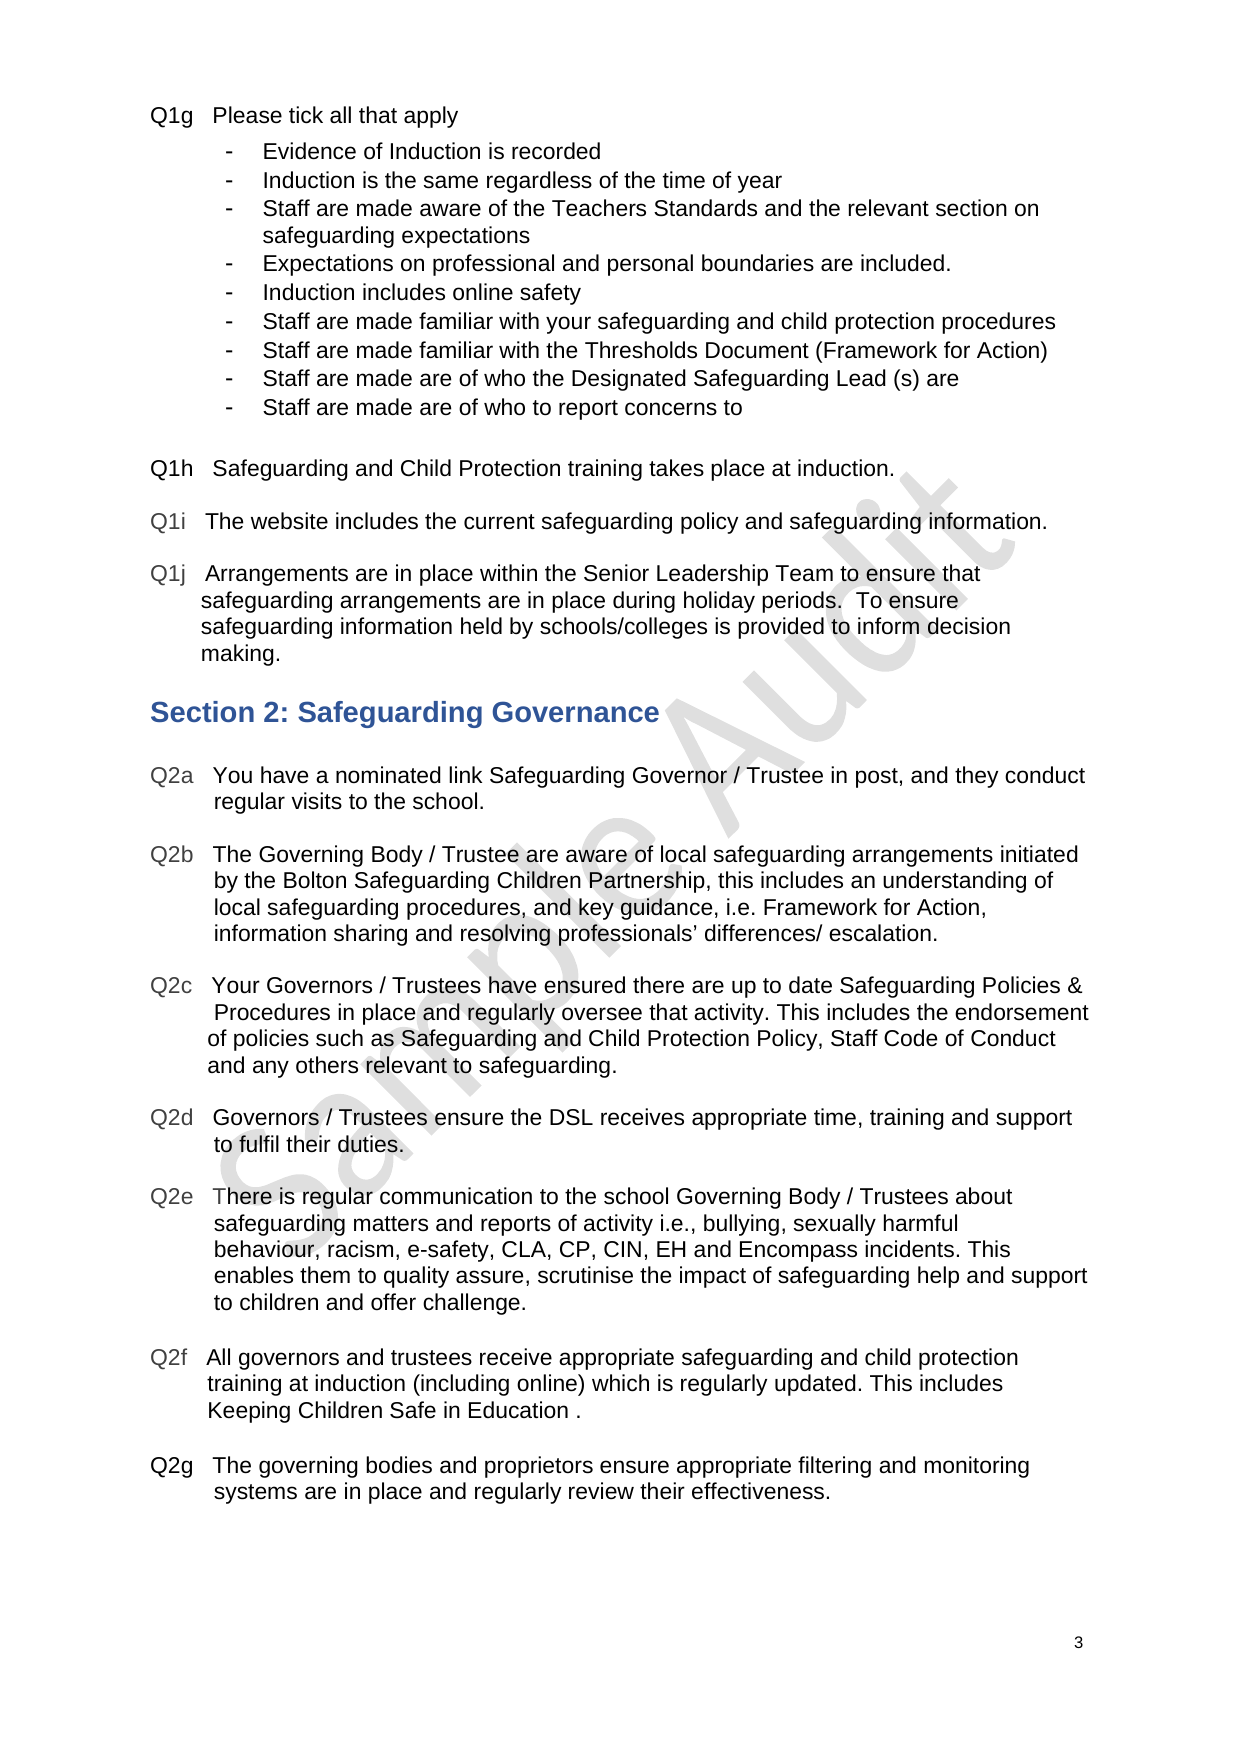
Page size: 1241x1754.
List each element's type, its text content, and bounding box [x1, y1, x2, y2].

text systems are in place and regularly review their effectiveness. [150, 1478, 1090, 1504]
list Staff are made are of who to report concerns to [225, 392, 1083, 421]
list Induction is the same regardless of the time of year [225, 164, 1083, 193]
text enables them to quality assure, scrutinise the impact of safeguarding help and support [150, 1262, 1090, 1289]
text and any others relevant to safeguarding. [150, 1052, 1090, 1078]
list Induction includes online safety [225, 277, 1083, 306]
text Q2a You have a nominated link Safeguarding Governor / Trustee in post, and they conduct [150, 762, 1090, 788]
text information sharing and resolving professionals’ differences/ escalation. [150, 920, 1090, 946]
text Q2d Governors / Trustees ensure the DSL receives appropriate time, training and support [150, 1104, 1090, 1131]
list Staff are made aware of the Teachers Standards and the relevant section on safeguarding expectations [225, 193, 1083, 248]
text safeguarding arrangements are in place during holiday periods. To ensure [150, 587, 1090, 613]
text Keeping Children Safe in Education . [150, 1397, 1090, 1423]
text safeguarding information held by schools/colleges is provided to inform decision [150, 613, 1090, 639]
text Q1h Safeguarding and Child Protection training takes place at induction. [150, 455, 1090, 481]
text Q2e There is regular communication to the school Governing Body / Trustees about [150, 1183, 1090, 1210]
text regular visits to the school. [150, 788, 1090, 814]
list Staff are made familiar with the Thresholds Document (Framework for Action) [225, 335, 1083, 363]
text Q1g Please tick all that apply [150, 102, 1083, 128]
text behaviour, racism, e-safety, CLA, CP, CIN, EH and Encompass incidents. This [150, 1236, 1090, 1262]
text training at induction (including online) which is regularly updated. This includes [150, 1370, 1090, 1397]
list Evidence of Induction is recorded [225, 136, 1083, 164]
text Q2f All governors and trustees receive appropriate safeguarding and child protection [150, 1344, 1090, 1370]
list Staff are made familiar with your safeguarding and child protection procedures [225, 306, 1083, 335]
list Staff are made are of who the Designated Safeguarding Lead (s) are [225, 363, 1083, 392]
text by the Bolton Safeguarding Children Partnership, this includes an understanding of [150, 867, 1090, 893]
text making. [150, 639, 1090, 666]
text to fulfil their duties. [150, 1131, 1090, 1157]
text Q2c Your Governors / Trustees have ensured there are up to date Safeguarding Policies & [150, 972, 1090, 999]
text Q2g The governing bodies and proprietors ensure appropriate filtering and monitoring [150, 1452, 1090, 1478]
text Q1i The website includes the current safeguarding policy and safeguarding information. [150, 508, 1090, 534]
list Expectations on professional and personal boundaries are included. [225, 248, 1083, 277]
text Q2b The Governing Body / Trustee are aware of local safeguarding arrangements initiated [150, 841, 1090, 867]
text of policies such as Safeguarding and Child Protection Policy, Staff Code of Conduct [150, 1025, 1090, 1052]
text local safeguarding procedures, and key guidance, i.e. Framework for Action, [150, 893, 1090, 920]
text safeguarding matters and reports of activity i.e., bullying, sexually harmful [150, 1210, 1090, 1236]
text to children and offer challenge. [150, 1289, 1090, 1315]
text Q1j Arrangements are in place within the Senior Leadership Team to ensure that [150, 560, 1090, 587]
text Procedures in place and regularly oversee that activity. This includes the endorsement [150, 999, 1090, 1025]
text Section 2: Safeguarding Governance [150, 694, 1090, 728]
